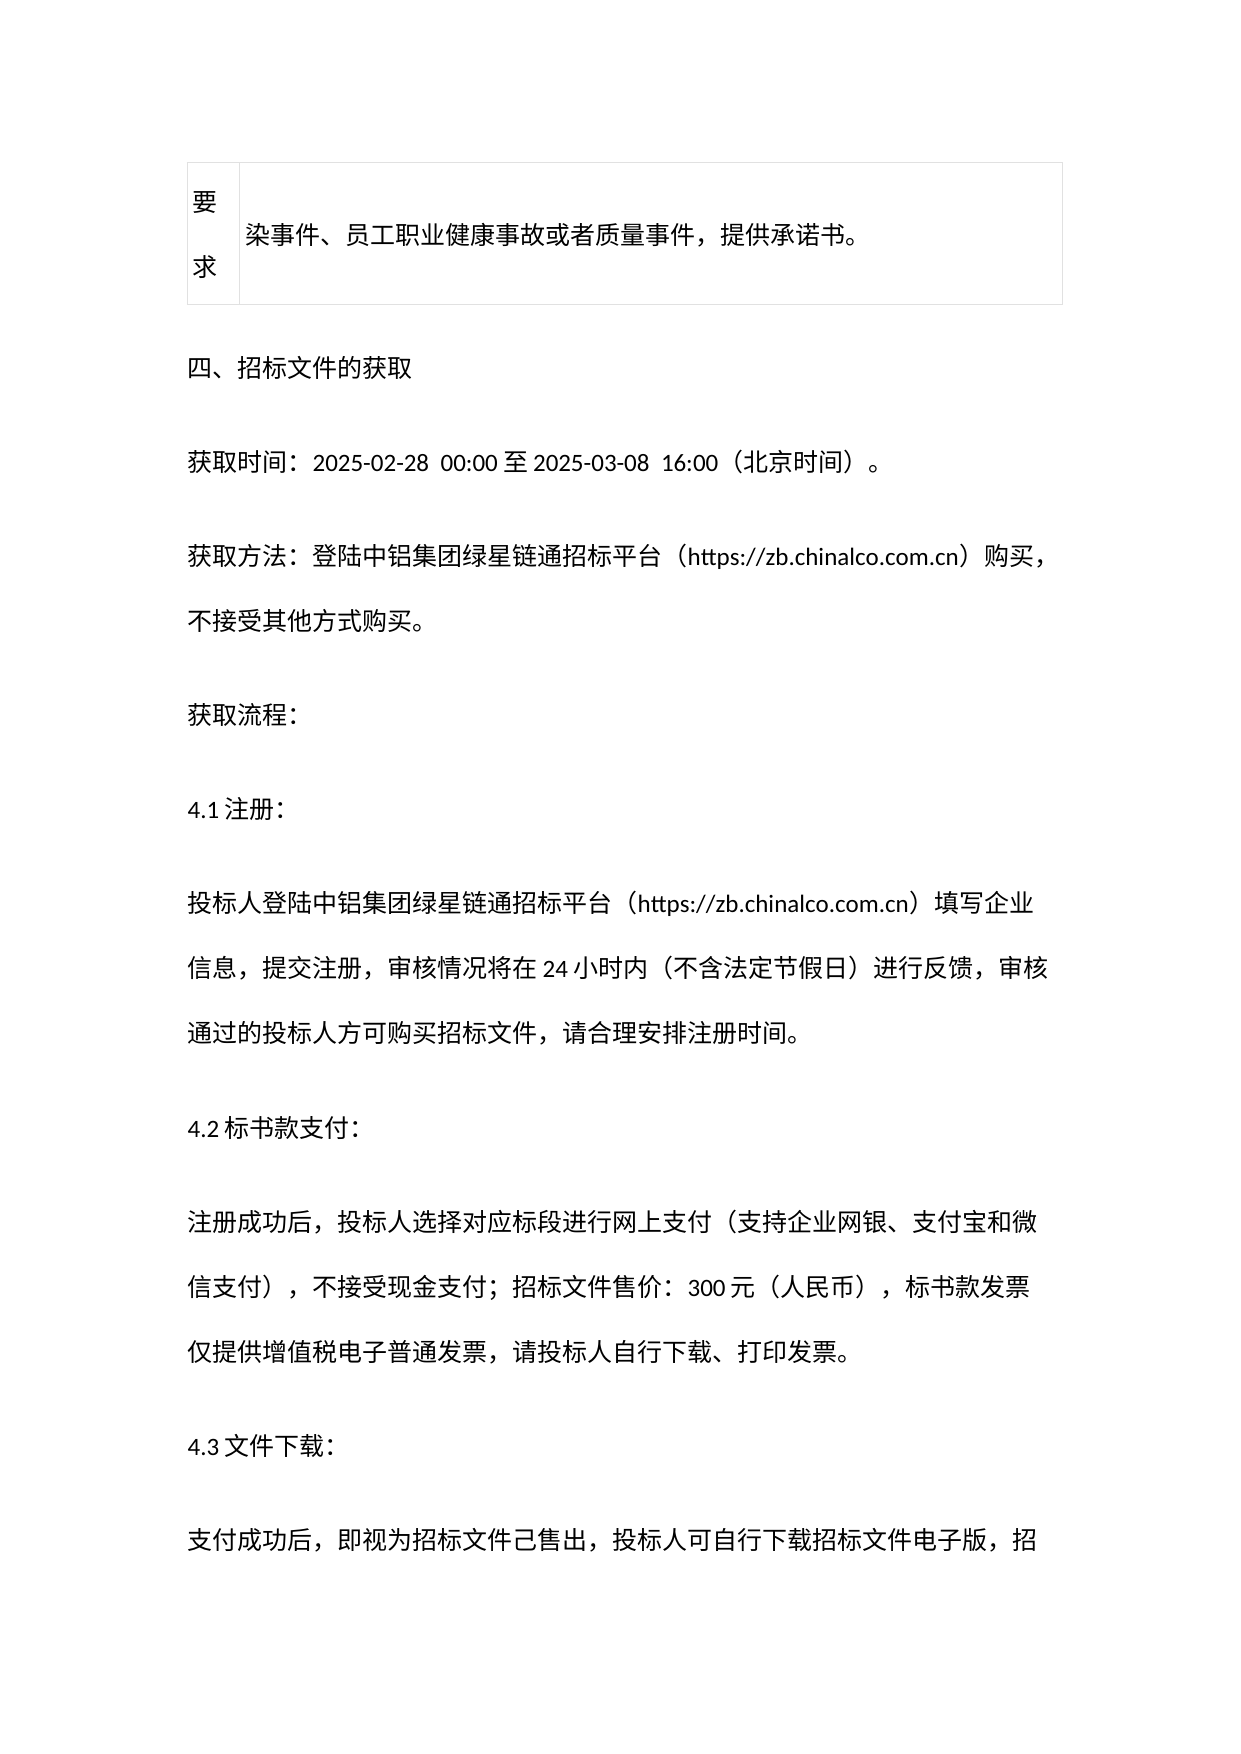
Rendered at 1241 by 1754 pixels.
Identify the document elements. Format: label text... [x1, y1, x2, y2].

text 获取方法：登陆中铝集团绿星链通招标平台（https://zb.chinalco.com.cn）购买，不接受其他方式购买。 [187, 522, 1053, 652]
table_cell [240, 163, 1062, 303]
text 获取流程： [187, 681, 1053, 746]
text 获取时间：2025-02-28 00:00至2025-03-08 16:00（北京时间）。 [187, 428, 1053, 493]
text 四、招标文件的获取 [187, 334, 1053, 399]
text 4.3文件下载： [187, 1412, 1053, 1477]
table_cell 其他要求 [188, 163, 239, 303]
text 4.2标书款支付： [187, 1094, 1053, 1159]
text 4.1注册： [187, 775, 1053, 840]
text 注册成功后，投标人选择对应标段进行网上支付（支持企业网银、支付宝和微信支付），不接受现金支付；招标文件售价：300元（人民币），标书款发票仅提供增值税电子普通发票，请投标人自行下载、打印发票。 [187, 1188, 1053, 1383]
text 投标人登陆中铝集团绿星链通招标平台（https://zb.chinalco.com.cn）填写企业信息，提交注册，审核情况将在24小时内（不含法定节假日）进行反馈，审核通过的投标人方可购买招标文件，请合理安排注册时间。 [187, 869, 1053, 1064]
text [187, 1506, 1053, 1571]
